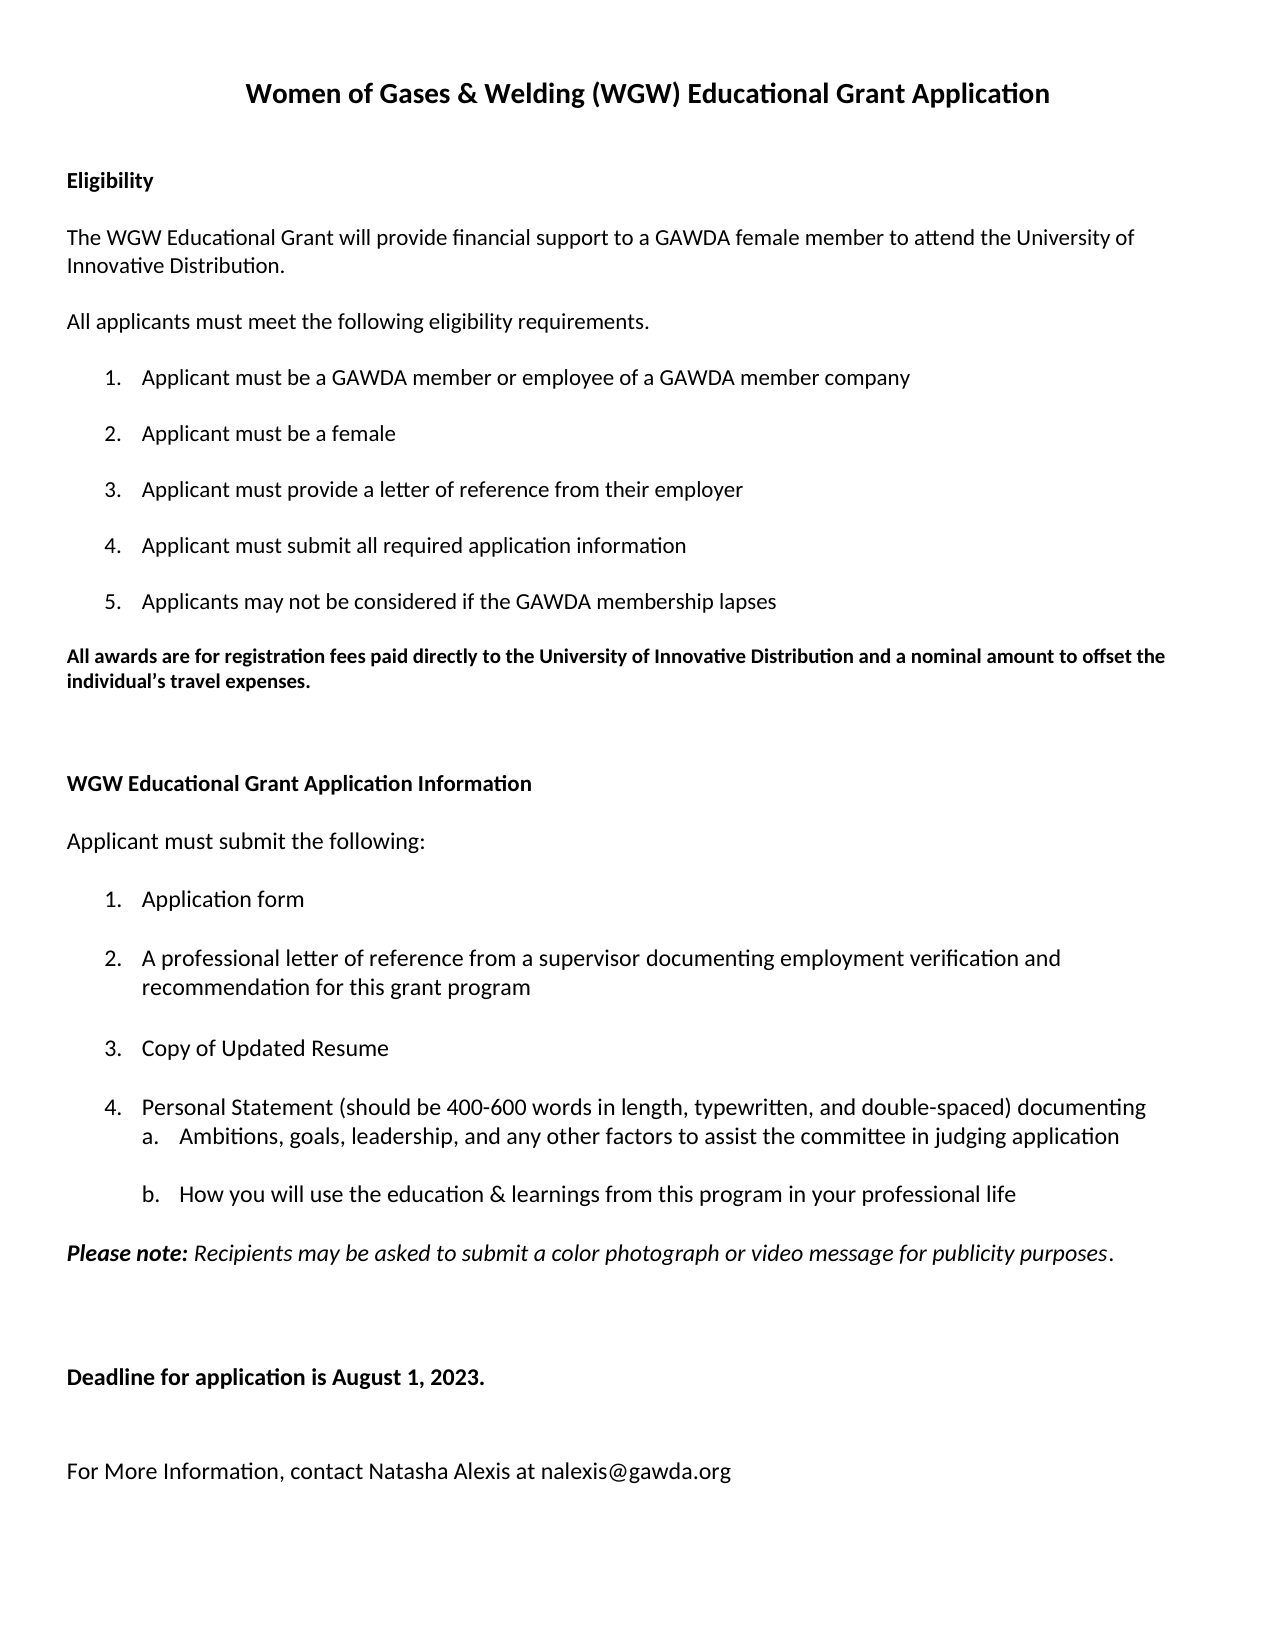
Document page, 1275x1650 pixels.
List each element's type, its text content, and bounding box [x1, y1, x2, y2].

text Eligibility [67, 167, 1229, 195]
list Personal Statement (should be 400-600 words in length, typewritten, and double-spaced) documenting [104, 1092, 1229, 1121]
list Applicant must provide a letter of reference from their employer [104, 475, 1229, 503]
text For More Information, contact Natasha Alexis at nalexis@gawda.org [67, 1456, 1229, 1485]
text WGW Educational Grant Application Information [67, 769, 1229, 797]
list Application form [104, 884, 1229, 914]
text The WGW Educational Grant will provide financial support to a GAWDA female member to attend the University of Innovative Distribution. [67, 223, 1229, 279]
list How you will use the education & learnings from this program in your professional life [142, 1179, 1229, 1209]
list Copy of Updated Resume [104, 1033, 1229, 1062]
list Applicant must submit all required application information [104, 531, 1229, 559]
list Applicant must be a GAWDA member or employee of a GAWDA member company [104, 363, 1229, 391]
list Applicants may not be considered if the GAWDA membership lapses [104, 587, 1229, 615]
text Please note: Recipients may be asked to submit a color photograph or video message for publicity purposes. [67, 1238, 1229, 1267]
text Applicant must submit the following: [67, 826, 1229, 855]
list Applicant must be a female [104, 419, 1229, 447]
text Women of Gases & Welding (WGW) Educational Grant Application [67, 75, 1229, 111]
text All applicants must meet the following eligibility requirements. [67, 307, 1229, 335]
list Ambitions, goals, leadership, and any other factors to assist the committee in judging application [142, 1121, 1229, 1150]
list A professional letter of reference from a supervisor documenting employment verification and recommendation for this grant program [104, 943, 1229, 1002]
text All awards are for registration fees paid directly to the University of Innovative Distribution and a nominal amount to offset the individual’s travel expenses. [67, 643, 1229, 694]
text Deadline for application is August 1, 2023. [67, 1362, 1229, 1391]
